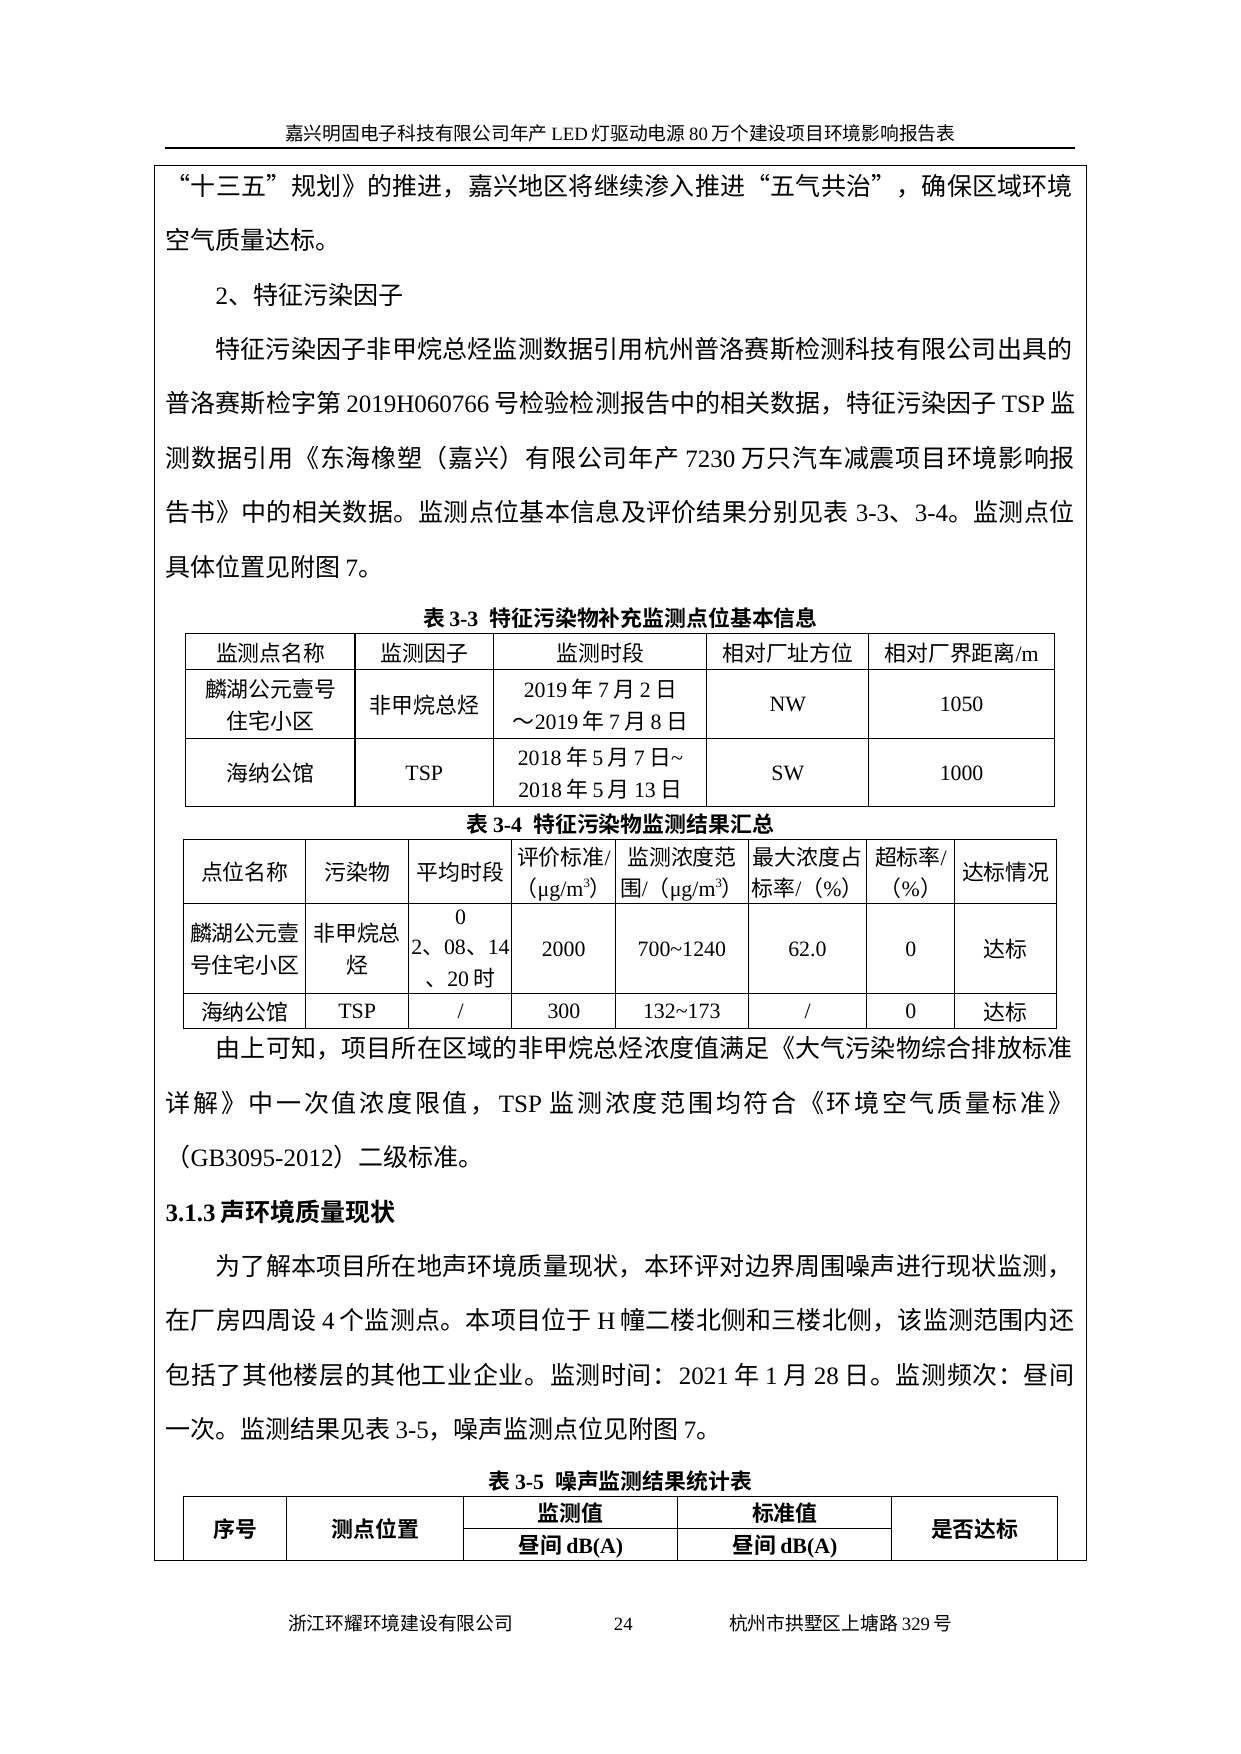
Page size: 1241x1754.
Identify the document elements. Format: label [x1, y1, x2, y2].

table_header [155, 166, 1086, 1560]
